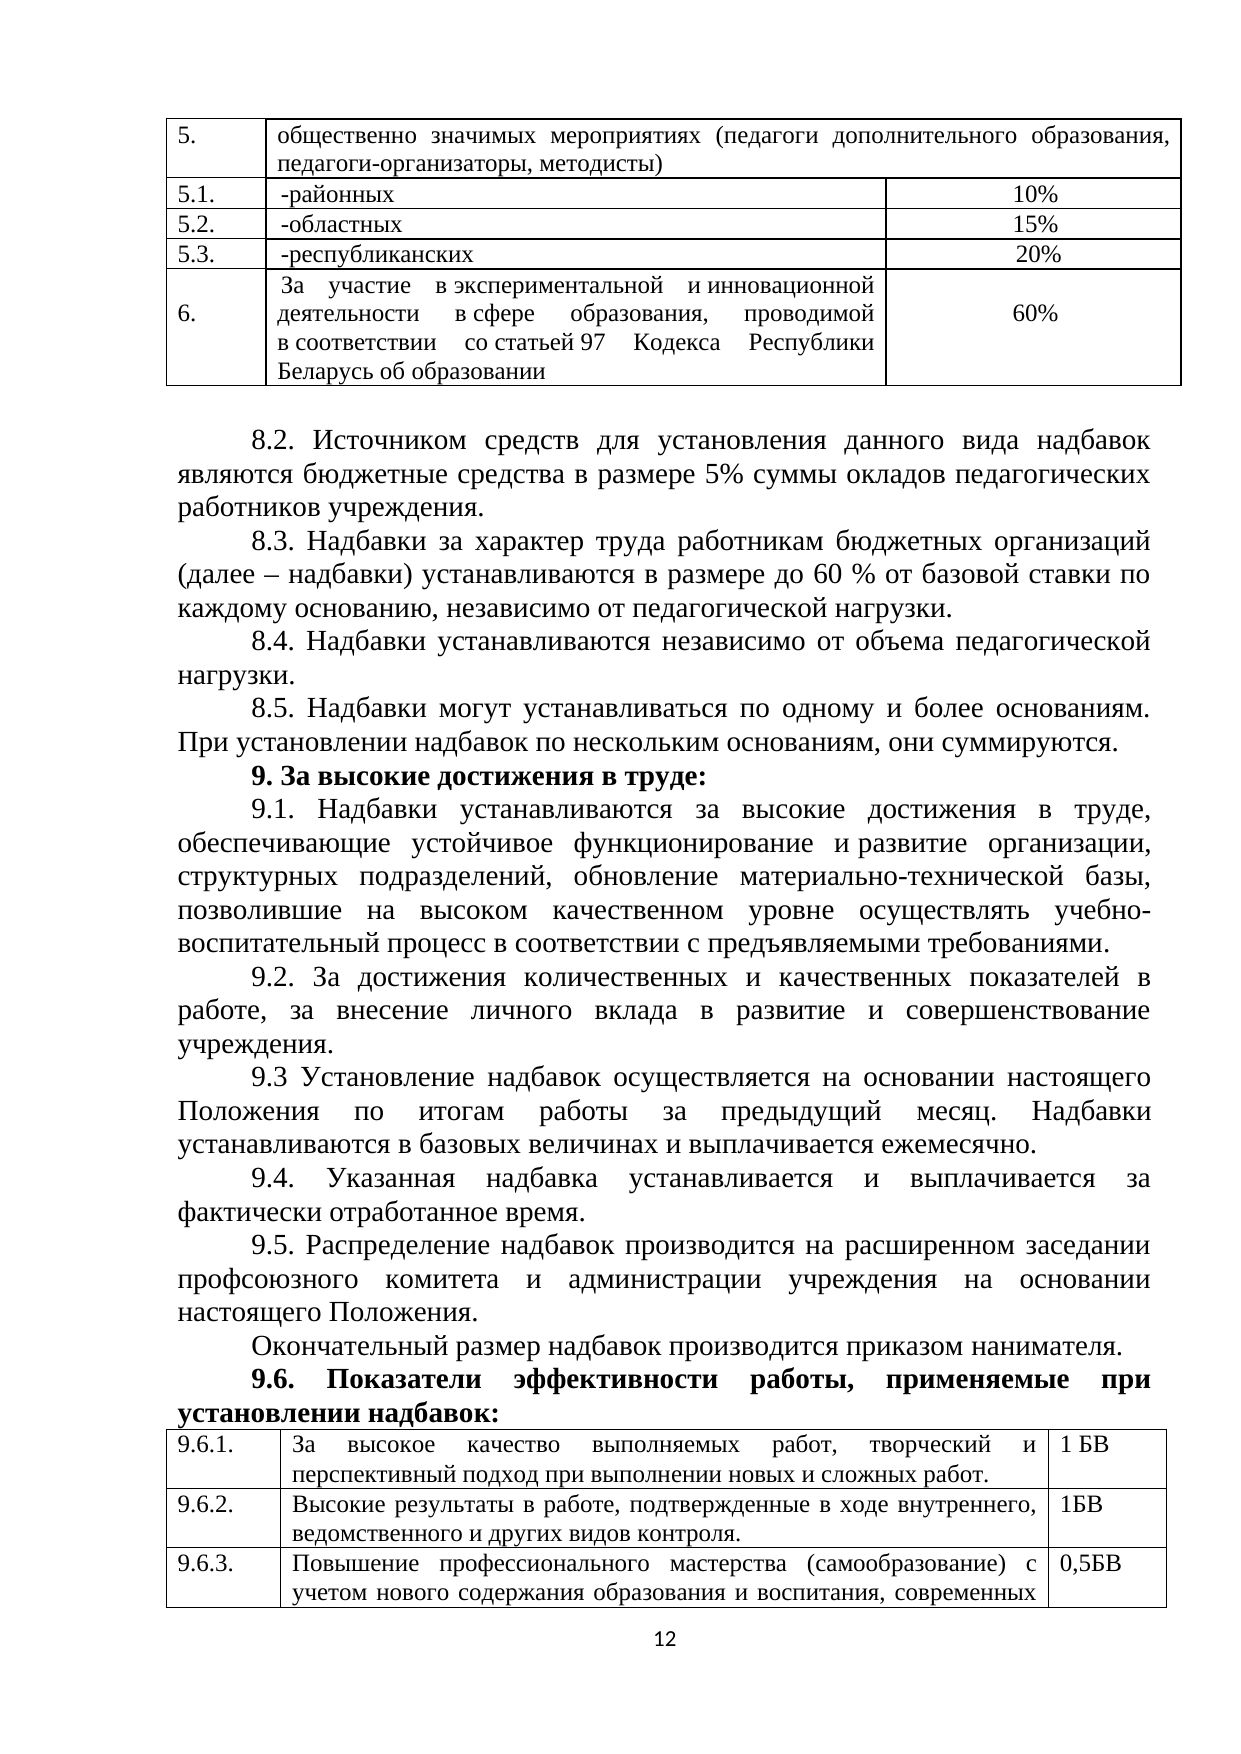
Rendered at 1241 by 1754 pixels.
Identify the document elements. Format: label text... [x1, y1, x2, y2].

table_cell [281, 1548, 1048, 1607]
table_cell 15% [887, 209, 1180, 238]
text 9.1. Надбавки устанавливаются за высокие достижения в труде, обеспечивающие устойчивое функционирование и развитие организации, структурных подразделений, обновление материально-технической базы, позволившие на высоком качественном уровне осуществлять учебно-воспитательный процесс в соответствии с предъявляемыми требованиями. [177, 791, 1152, 959]
text 9. За высокие достижения в труде: [177, 758, 1152, 791]
text 8.4. Надбавки устанавливаются независимо от объема педагогической нагрузки. [177, 623, 1152, 691]
text 8.5. Надбавки могут устанавливаться по одному и более основаниям. При установлении надбавок по нескольким основаниям, они суммируются. [177, 691, 1152, 758]
table_cell 6. [167, 269, 265, 385]
table_cell 10% [887, 179, 1180, 207]
table_header 9.6.1. [167, 1430, 280, 1488]
table_cell 1БВ [1049, 1489, 1166, 1547]
table_cell -районных [267, 179, 885, 207]
table_cell 5.3. [167, 239, 265, 268]
table_cell 5. [167, 119, 265, 177]
text 8.2. Источником средств для установления данного вида надбавок являются бюджетные средства в размере 5% суммы окладов педагогических работников учреждения. [177, 422, 1152, 523]
text Окончательный размер надбавок производится приказом нанимателя. [177, 1328, 1152, 1361]
table_cell За участие в экспериментальной и инновационной деятельности в сфере образования, проводимой в соответствии со статьей 97 Кодекса Республики Беларусь об образовании [267, 270, 885, 385]
table_cell -областных [267, 209, 885, 238]
text 9.4. Указанная надбавка устанавливается и выплачивается за фактически отработанное время. [177, 1160, 1152, 1227]
table_cell -республиканских [267, 240, 885, 268]
text 9.3 Установление надбавок осуществляется на основании настоящего Положения по итогам работы за предыдущий месяц. Надбавки устанавливаются в базовых величинах и выплачивается ежемесячно. [177, 1059, 1152, 1160]
text 9.5. Распределение надбавок производится на расширенном заседании профсоюзного комитета и администрации учреждения на основании настоящего Положения. [177, 1227, 1152, 1328]
table_cell 5.2. [167, 209, 265, 238]
table_cell 9.6.3. [167, 1548, 280, 1607]
table_cell 20% [887, 240, 1180, 268]
text 9.6. Показатели эффективности работы, применяемые при установлении надбавок: [177, 1361, 1152, 1428]
table_cell 0,5БВ [1049, 1548, 1166, 1607]
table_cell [267, 120, 1180, 177]
table_header 1 БВ [1049, 1430, 1166, 1488]
table_cell 5.1. [167, 178, 265, 207]
text 8.3. Надбавки за характер труда работникам бюджетных организаций (далее – надбавки) устанавливаются в размере до 60 % от базовой ставки по каждому основанию, независимо от педагогической нагрузки. [177, 523, 1152, 623]
table_cell Высокие результаты в работе, подтвержденные в ходе внутреннего, ведомственного и других видов контроля. [281, 1489, 1048, 1547]
text 9.2. За достижения количественных и качественных показателей в работе, за внесение личного вклада в развитие и совершенствование учреждения. [177, 959, 1152, 1059]
table_cell 60% [887, 270, 1180, 385]
table_cell 9.6.2. [167, 1489, 280, 1547]
table_header За высокое качество выполняемых работ, творческий и перспективный подход при выполнении новых и сложных работ. [281, 1430, 1048, 1488]
